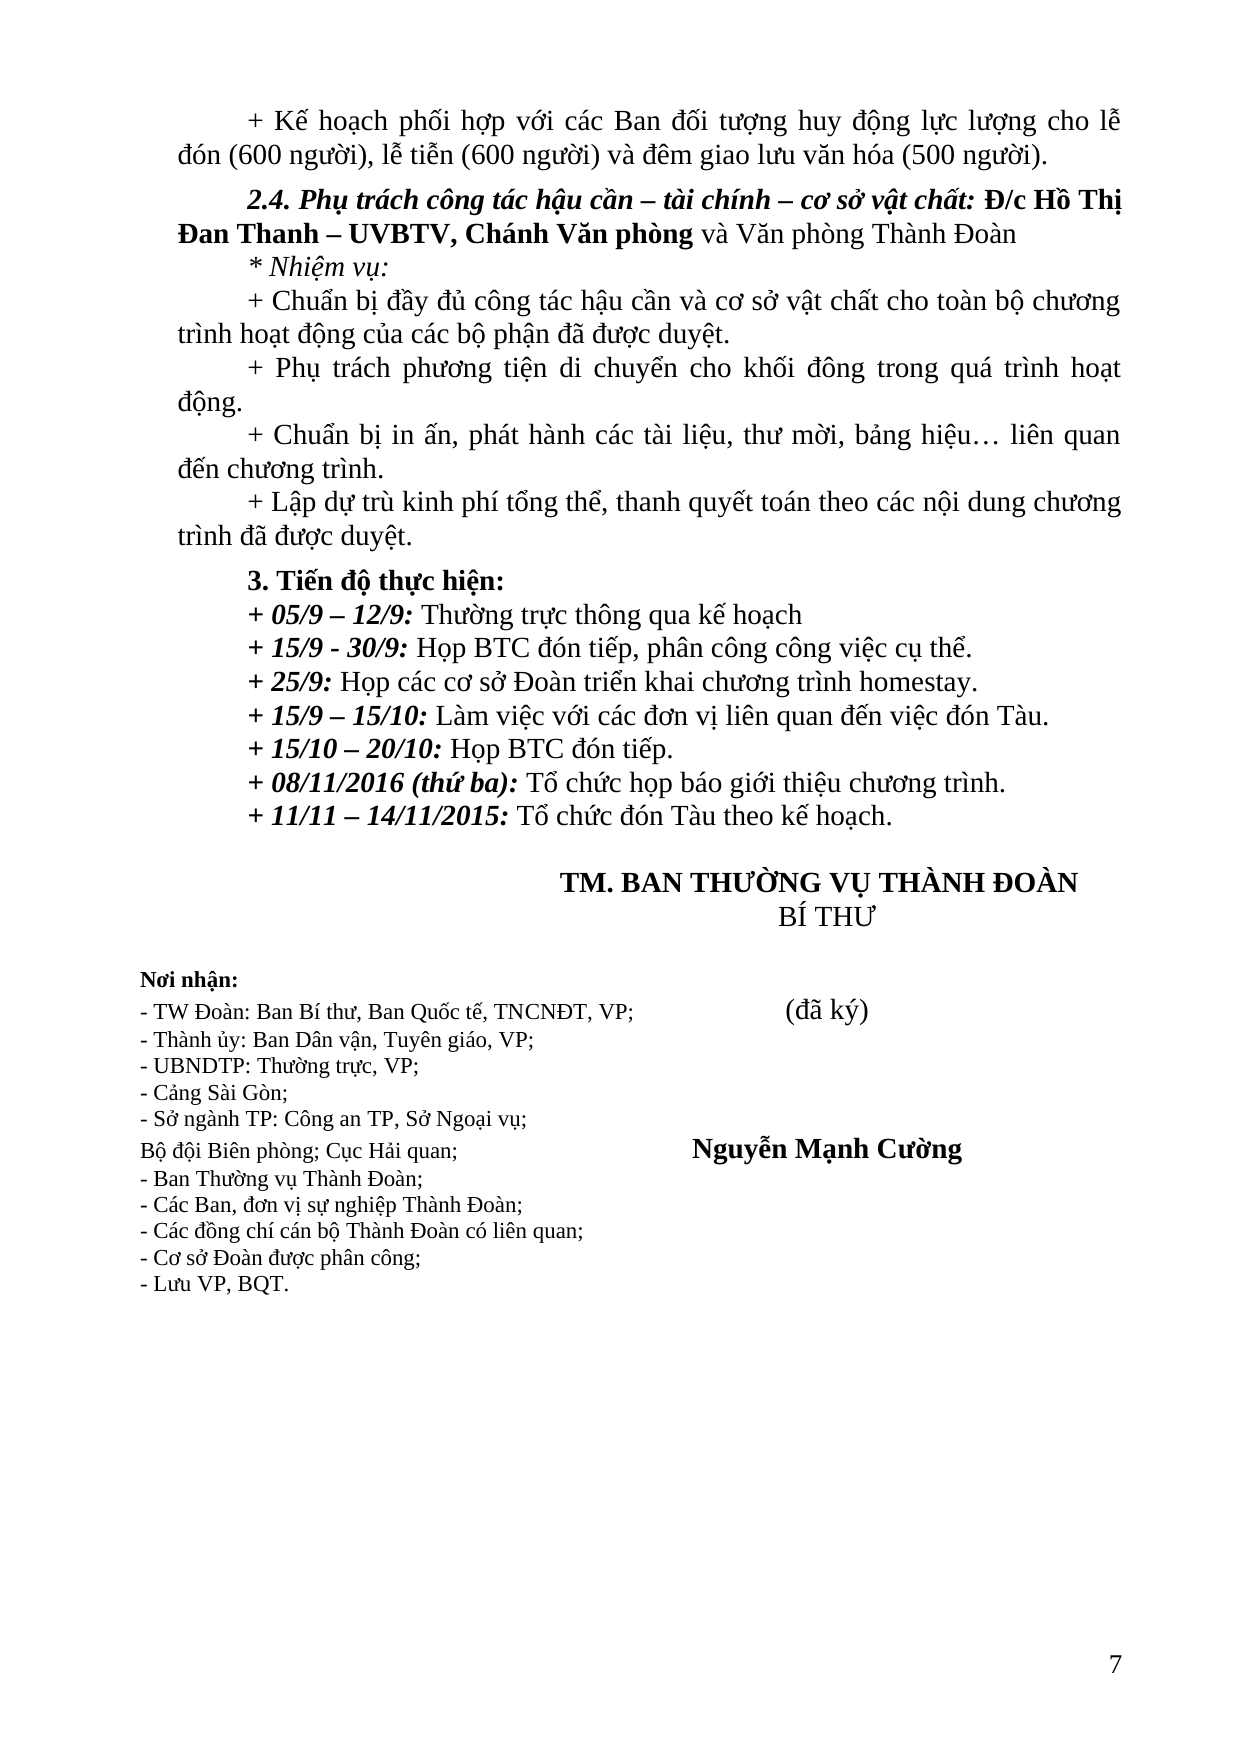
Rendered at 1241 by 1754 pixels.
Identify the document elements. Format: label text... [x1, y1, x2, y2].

text + 25/9: Họp các cơ sở Đoàn triển khai chương trình homestay. [177, 664, 1122, 698]
text + 15/9 – 15/10: Làm việc với các đơn vị liên quan đến việc đón Tàu. [177, 698, 1122, 731]
text + Chuẩn bị in ấn, phát hành các tài liệu, thư mời, bảng hiệu… liên quan đến chương trình. [177, 417, 1122, 484]
text 2.4. Phụ trách công tác hậu cần – tài chính – cơ sở vật chất: Đ/c Hồ Thị Đan Thanh – UVBTV, Chánh Văn phòng và Văn phòng Thành Đoàn [177, 182, 1122, 249]
text - Cảng Sài Gòn; [140, 1078, 1122, 1105]
text - Lưu VP, BQT. [140, 1270, 1122, 1297]
text - TW Đoàn: Ban Bí thư, Ban Quốc tế, TNCNĐT, VP; (đã ký) [140, 992, 1122, 1026]
text TM. BAN THƯỜNG VỤ THÀNH ĐOÀN [552, 865, 1122, 899]
text + 15/10 – 20/10: Họp BTC đón tiếp. [177, 731, 1122, 765]
text - UBNDTP: Thường trực, VP; [140, 1052, 1122, 1078]
text - Thành ủy: Ban Dân vận, Tuyên giáo, VP; [140, 1026, 1122, 1052]
text BÍ THƯ [196, 899, 1122, 932]
text + Chuẩn bị đầy đủ công tác hậu cần và cơ sở vật chất cho toàn bộ chương trình hoạt động của các bộ phận đã được duyệt. [177, 283, 1122, 350]
text + Lập dự trù kinh phí tổng thể, thanh quyết toán theo các nội dung chương trình đã được duyệt. [177, 484, 1122, 551]
text + 08/11/2016 (thứ ba): Tổ chức họp báo giới thiệu chương trình. [177, 765, 1122, 798]
text Nơi nhận: [140, 966, 1122, 992]
text + 15/9 - 30/9: Họp BTC đón tiếp, phân công công việc cụ thể. [177, 631, 1122, 664]
text + 11/11 – 14/11/2015: Tổ chức đón Tàu theo kế hoạch. [177, 798, 1122, 832]
text + 05/9 – 12/9: Thường trực thông qua kế hoạch [177, 597, 1122, 631]
text Bộ đội Biên phòng; Cục Hải quan; Nguyễn Mạnh Cường [140, 1131, 1122, 1165]
text - Ban Thường vụ Thành Đoàn; [140, 1165, 1122, 1191]
text * Nhiệm vụ: [177, 249, 1122, 283]
text 3. Tiến độ thực hiện: [177, 563, 1122, 597]
text - Cơ sở Đoàn được phân công; [140, 1244, 1122, 1270]
text - Các Ban, đơn vị sự nghiệp Thành Đoàn; [140, 1191, 1122, 1217]
text - Sở ngành TP: Công an TP, Sở Ngoại vụ; [140, 1105, 1122, 1131]
text - Các đồng chí cán bộ Thành Đoàn có liên quan; [140, 1217, 1122, 1244]
text + Kế hoạch phối hợp với các Ban đối tượng huy động lực lượng cho lễ đón (600 người), lễ tiễn (600 người) và đêm giao lưu văn hóa (500 người). [177, 103, 1122, 171]
text + Phụ trách phương tiện di chuyển cho khối đông trong quá trình hoạt động. [177, 350, 1122, 417]
